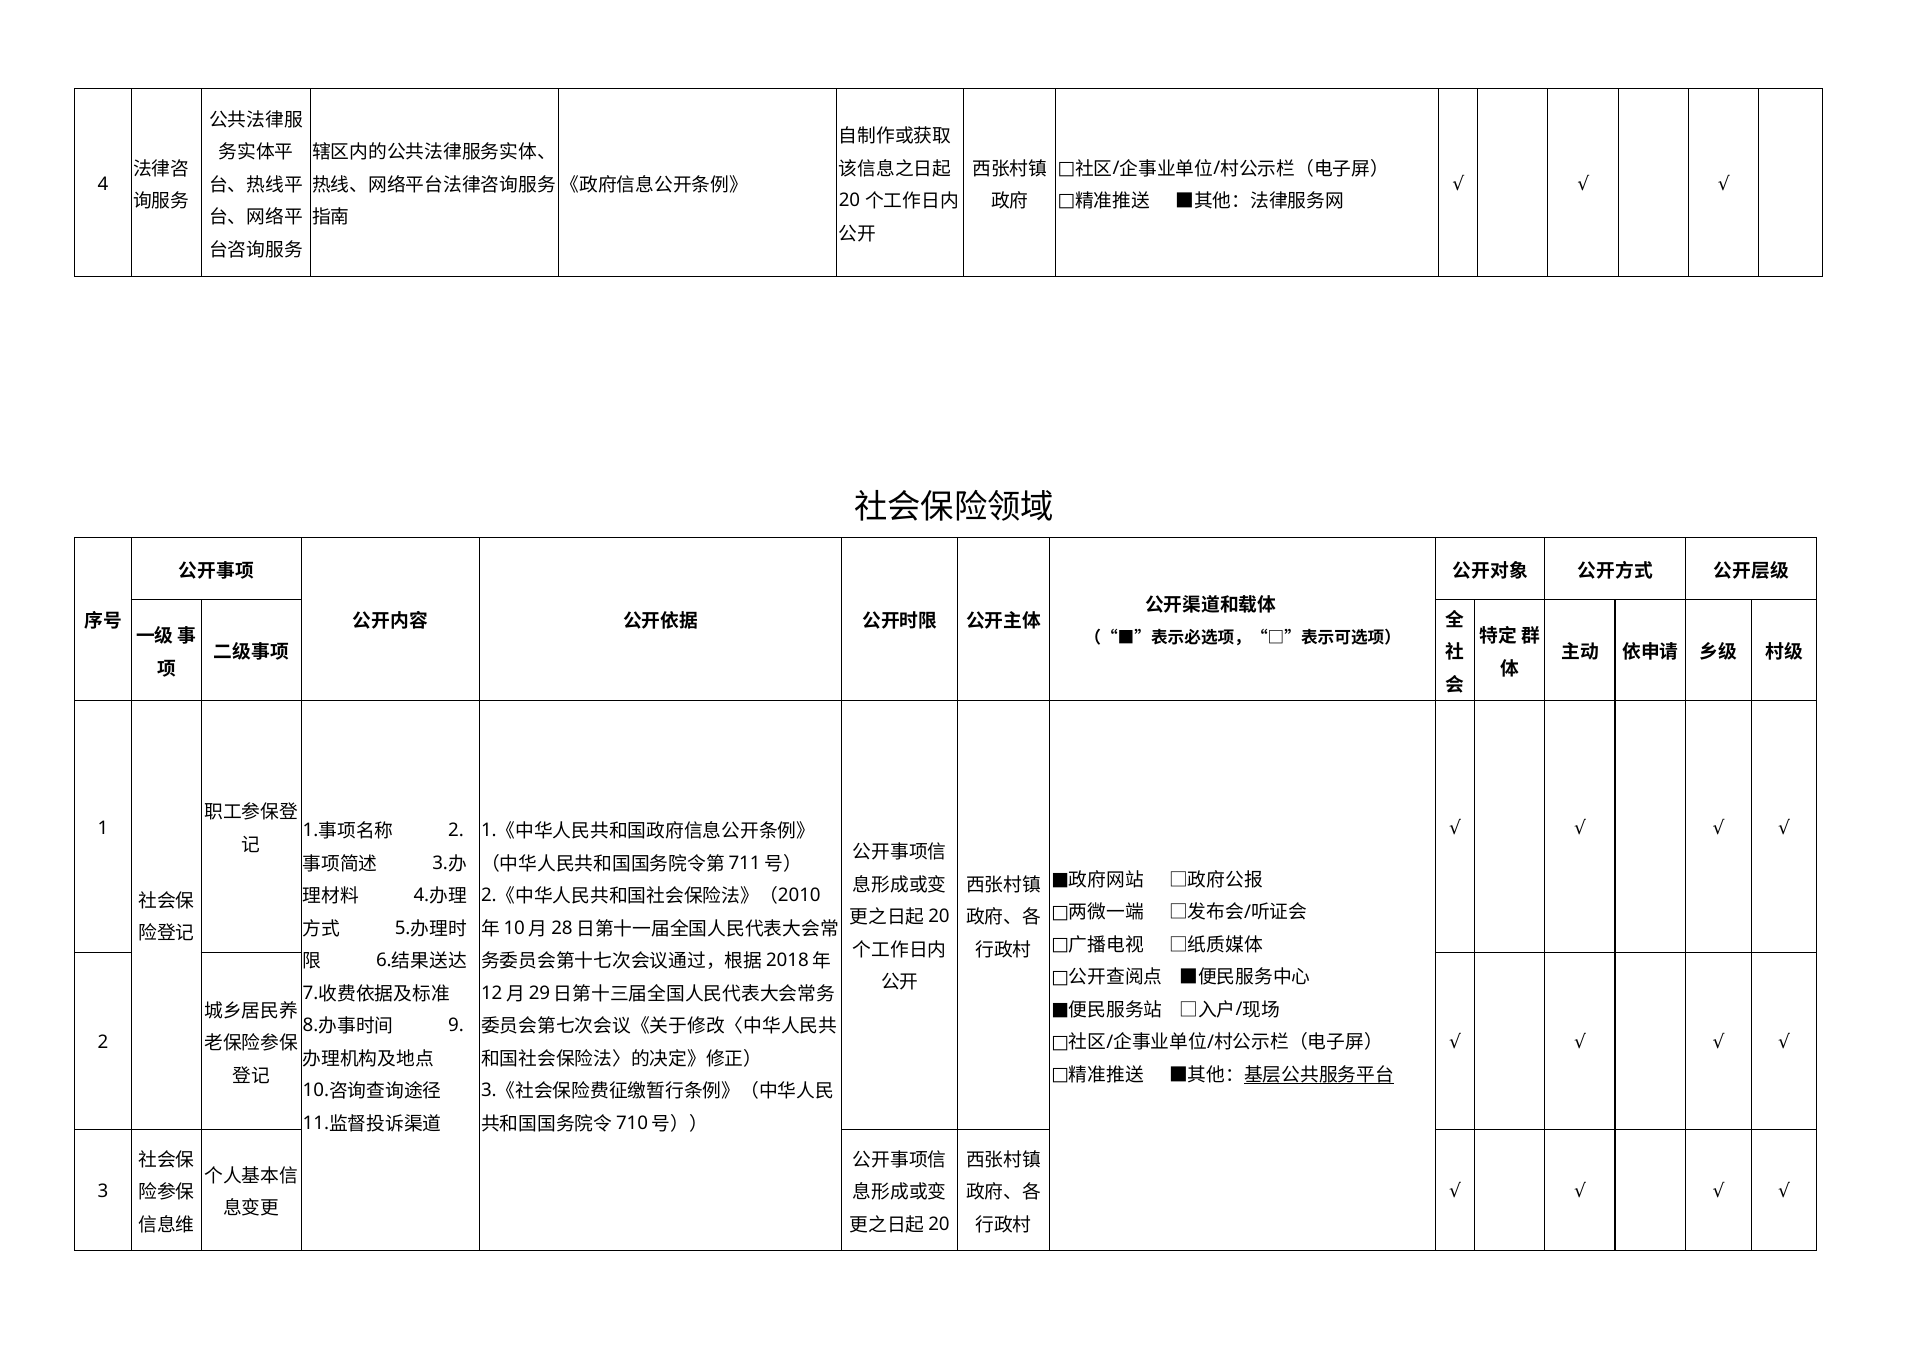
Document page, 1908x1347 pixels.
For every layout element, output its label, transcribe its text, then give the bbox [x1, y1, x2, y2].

table_cell [1759, 89, 1822, 276]
table_header 公开依据 [480, 538, 841, 699]
table_cell √ [1752, 1130, 1816, 1249]
table_cell 社会保险登记 [132, 701, 201, 1129]
table_cell √ [1686, 1130, 1751, 1249]
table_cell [302, 701, 479, 1249]
table_header 公开主体 [958, 538, 1049, 699]
table_cell [1475, 953, 1544, 1129]
table_cell 职工参保登记 [202, 701, 301, 952]
table_cell 二级事项 [202, 600, 301, 699]
table_cell √ [1689, 89, 1758, 276]
table_cell 2 [75, 953, 131, 1129]
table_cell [1050, 701, 1435, 1249]
table_cell 《政府信息公开条例》 [559, 89, 836, 276]
table_cell √ [1545, 953, 1614, 1129]
table_cell √ [1439, 89, 1477, 276]
table_cell √ [1436, 1130, 1474, 1249]
table_cell 特定 群体 [1475, 600, 1544, 699]
table_cell √ [1548, 89, 1618, 276]
table_cell √ [1686, 953, 1751, 1129]
table_cell 西张村镇 政府 [964, 89, 1055, 276]
text 社会保险领域 [75, 472, 1833, 537]
table_cell [1616, 953, 1685, 1129]
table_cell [1056, 89, 1438, 276]
table_cell √ [1436, 953, 1474, 1129]
table_cell 辖区内的公共法律服务实体、热线、网络平台法律咨询服务指南 [311, 89, 558, 276]
table_header 公开层级 [1686, 538, 1816, 599]
table_cell [1475, 701, 1544, 952]
table_cell 西张村镇 政府、各行政村 [958, 701, 1049, 1129]
table_cell [1619, 89, 1688, 276]
table_cell 法律咨询服务 [132, 89, 201, 276]
table_cell 社会保险参保信息维护 [132, 1130, 201, 1249]
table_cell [842, 1130, 957, 1249]
table_cell 公开事项信息形成或变更之日起20个工作日内公开 [842, 701, 957, 1129]
table_cell 村级 [1752, 600, 1816, 699]
table_cell 公共法律服务实体平台、热线平台、网络平台咨询服务 [202, 89, 310, 276]
table_cell 西张村镇 政府、各行政村 [958, 1130, 1049, 1249]
table_cell √ [1436, 701, 1474, 952]
table_cell 城乡居民养老保险参保登记 [202, 953, 301, 1129]
table_header 公开时限 [842, 538, 957, 699]
table_header 公开方式 [1545, 538, 1685, 599]
table_cell √ [1686, 701, 1751, 952]
table_cell 全社会 [1436, 600, 1474, 699]
table_cell √ [1545, 1130, 1614, 1249]
table_header 序号 [75, 538, 131, 699]
table_cell 乡级 [1686, 600, 1751, 699]
table_cell [1616, 1130, 1685, 1249]
table_header 公开事项 [132, 538, 301, 599]
table_cell √ [1752, 701, 1816, 952]
table_header 公开渠道和载体 （“■”表示必选项，“□”表示可选项） [1050, 538, 1435, 699]
table_cell 3 [75, 1130, 131, 1249]
table_cell [1616, 701, 1685, 952]
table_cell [837, 89, 963, 276]
table_cell [1478, 89, 1547, 276]
table_cell √ [1752, 953, 1816, 1129]
table_cell √ [1545, 701, 1614, 952]
table_header 公开对象 [1436, 538, 1544, 599]
table_cell 依申请 [1616, 600, 1685, 699]
table_cell [1475, 1130, 1544, 1249]
table_header 公开内容 [302, 538, 479, 699]
table_cell 个人基本信息变更 [202, 1130, 301, 1249]
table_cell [480, 701, 841, 1249]
table_cell 1 [75, 701, 131, 952]
table_cell 主动 [1545, 600, 1614, 699]
table_cell 一级 事项 [132, 600, 201, 699]
table_cell 4 [75, 89, 131, 276]
